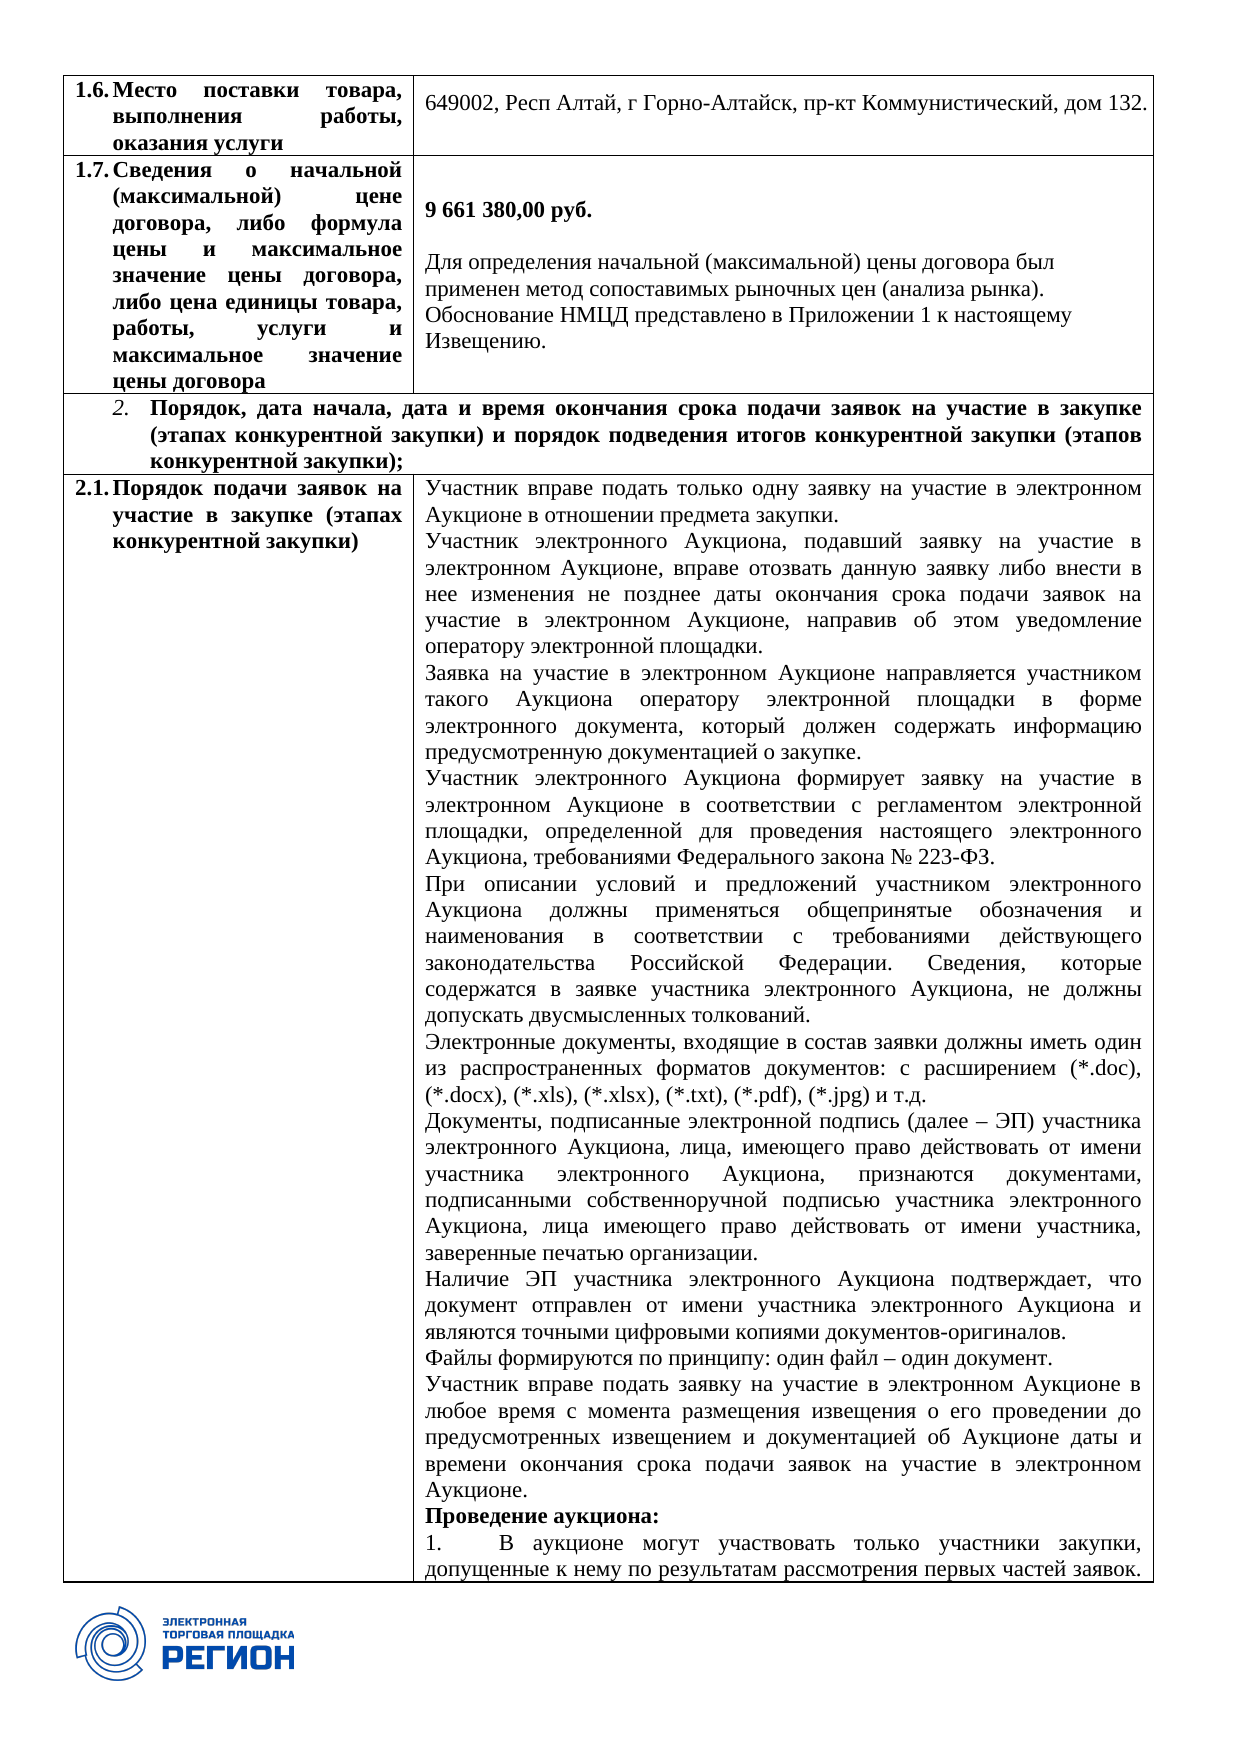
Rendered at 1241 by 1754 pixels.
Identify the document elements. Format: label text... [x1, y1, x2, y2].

picture [75, 1606, 294, 1681]
table_cell Сведения о начальной (максимальной) цене договора, либо формула цены и максимальное значение цены договора, либо цена единицы товара, работы, услуги и максимальное значение цены договора [64, 156, 413, 393]
table_cell 9 661 380,00 руб. Для определения начальной (максимальной) цены договора был применен метод сопоставимых рыночных цен (анализа рынка). Обоснование НМЦД представлено в Приложении 1 к настоящему Извещению. [414, 156, 1153, 393]
table_cell Порядок подачи заявок на участие в закупке (этапах конкурентной закупки) [64, 475, 413, 1581]
table_cell Порядок, дата начала, дата и время окончания срока подачи заявок на участие в закупке (этапах конкурентной закупки) и порядок подведения итогов конкурентной закупки (этапов конкурентной закупки); [64, 394, 1153, 473]
table_cell Место поставки товара, выполнения работы, оказания услуги [64, 76, 413, 155]
table_cell 649002, Респ Алтай, г Горно-Алтайск, пр-кт Коммунистический, дом 132. [414, 76, 1153, 155]
